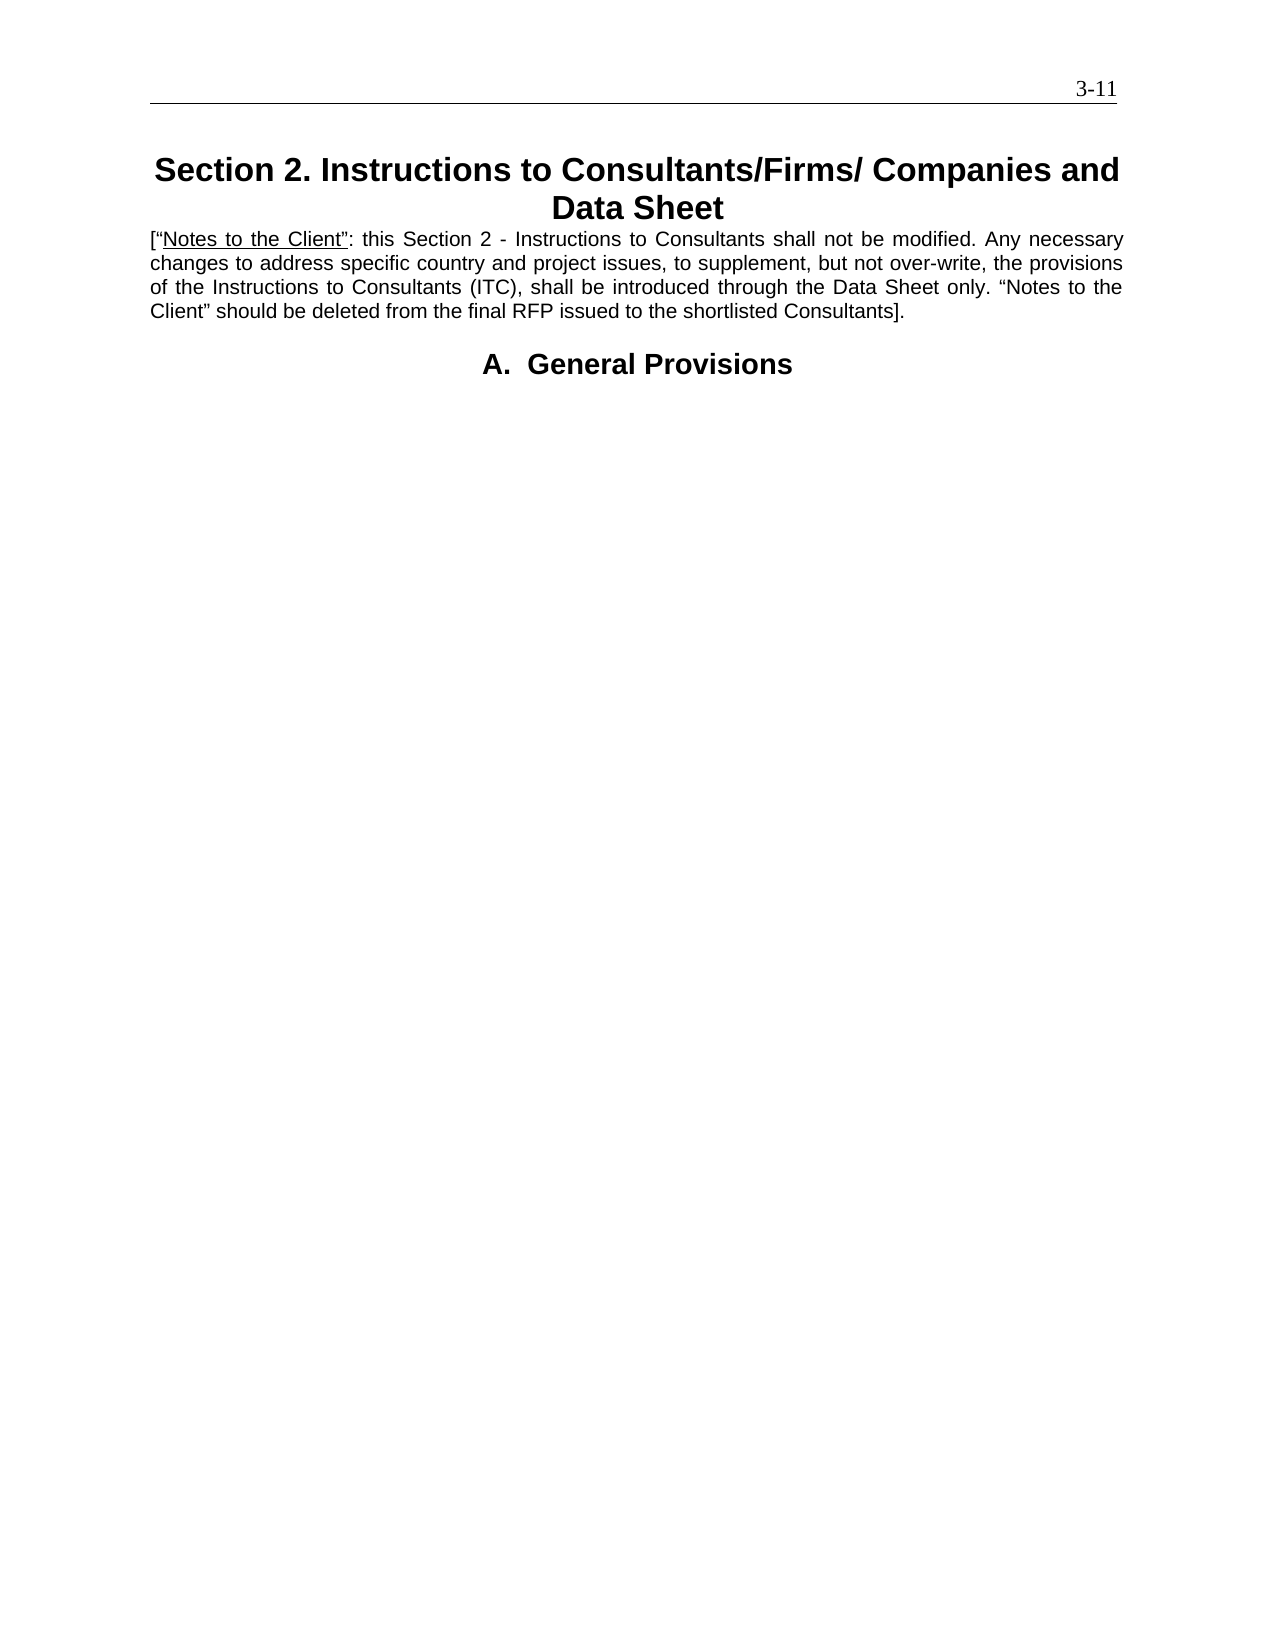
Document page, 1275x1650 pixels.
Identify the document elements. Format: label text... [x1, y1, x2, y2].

text A. General Provisions [150, 347, 1125, 380]
text [“Notes to the Client”: this Section 2 - Instructions to Consultants shall not be modified. Any necessary changes to address specific country and project issues, to supplement, but not over-write, the provisions of the Instructions to Consultants (ITC), shall be introduced through the Data Sheet only. “Notes to the Client” should be deleted from the final RFP issued to the shortlisted Consultants]. [150, 227, 1125, 323]
text Section 2. Instructions to Consultants/Firms/ Companies and Data Sheet [150, 150, 1125, 227]
